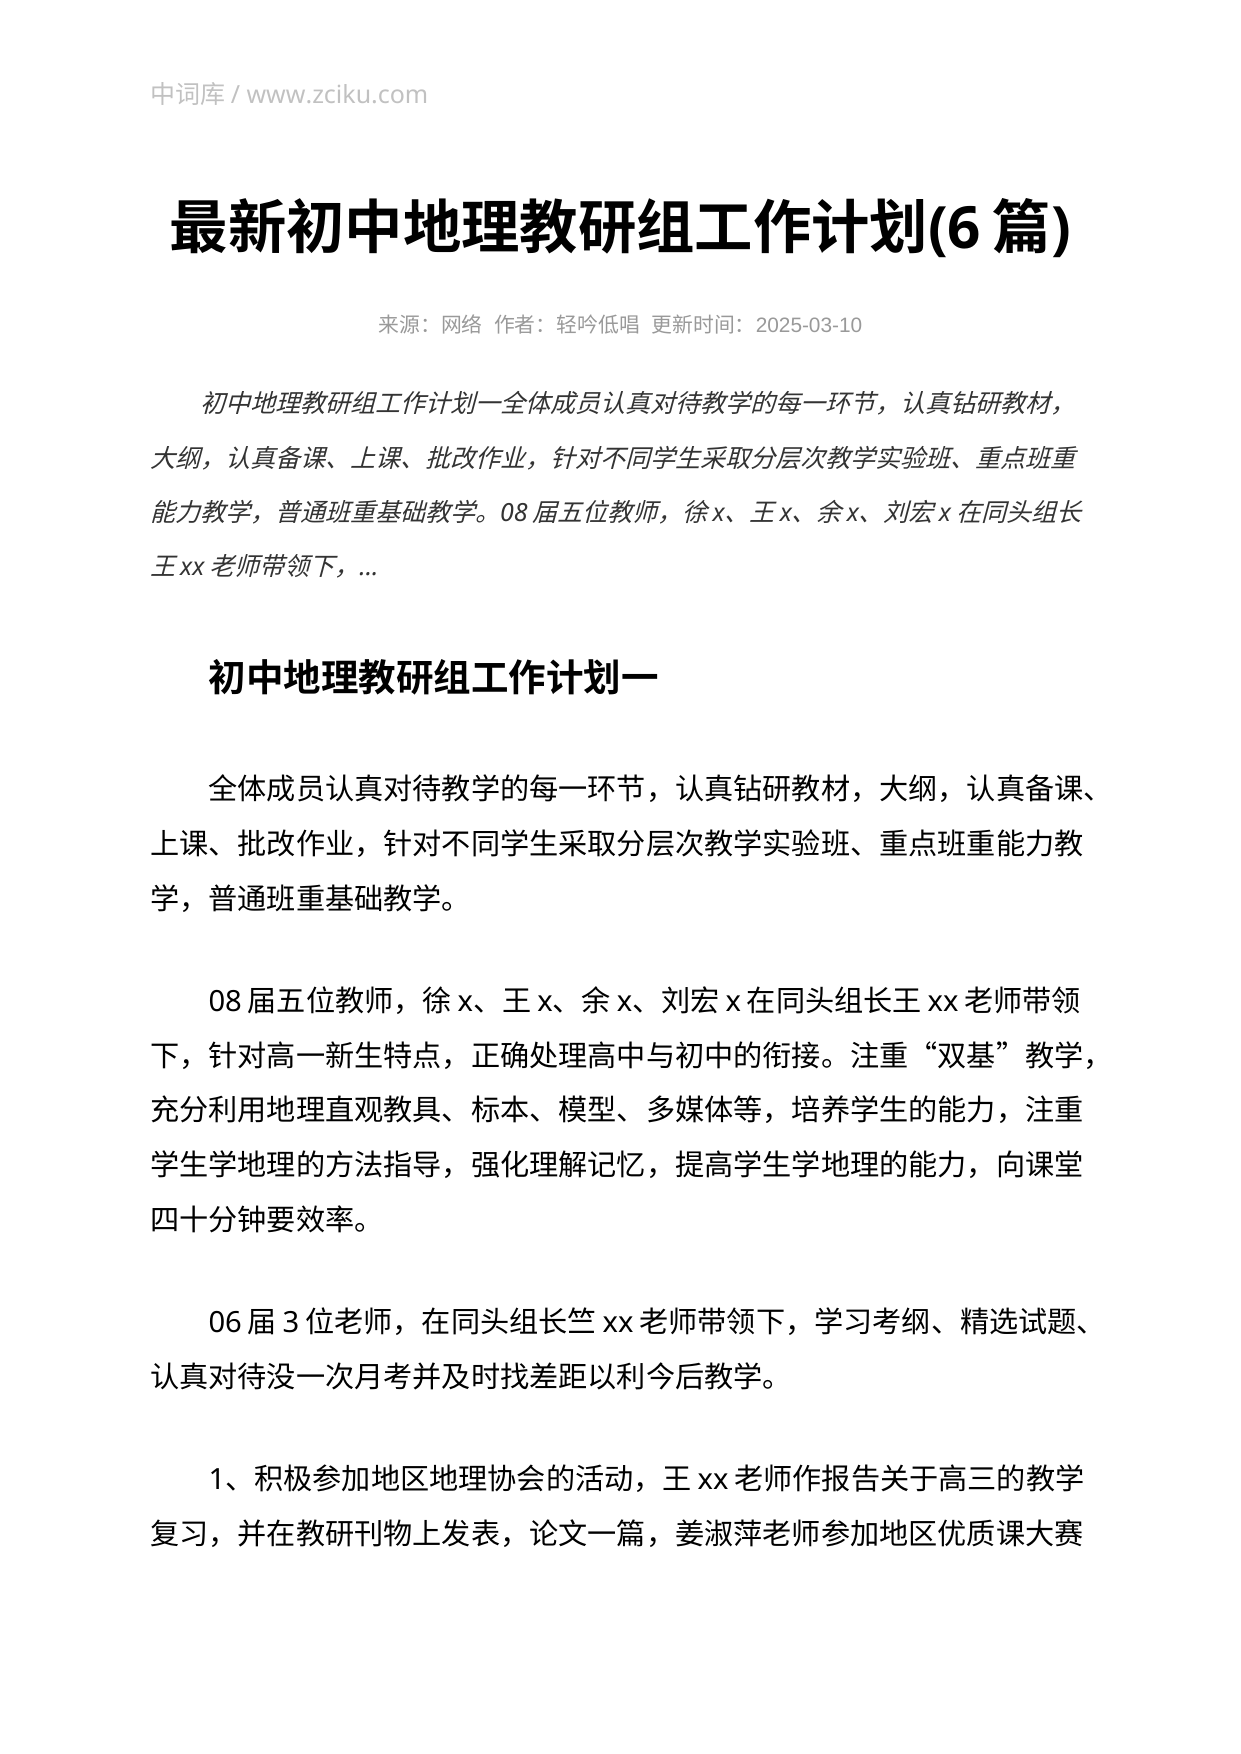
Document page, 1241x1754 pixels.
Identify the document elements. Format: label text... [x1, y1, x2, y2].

text 初中地理教研组工作计划一 [150, 648, 1090, 702]
subtitle 最新初中地理教研组工作计划(6篇) [150, 181, 1090, 266]
text 来源：网络 作者：轻吟低唱 更新时间：2025-03-10 [150, 313, 1090, 337]
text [150, 1455, 1090, 1553]
text 全体成员认真对待教学的每一环节，认真钻研教材，大纲，认真备课、上课、批改作业，针对不同学生采取分层次教学实验班、重点班重能力教学，普通班重基础教学。 [150, 766, 1090, 918]
text 08届五位教师，徐x、王x、余x、刘宏x在同头组长王xx老师带领下，针对高一新生特点，正确处理高中与初中的衔接。注重“双基”教学，充分利用地理直观教具、标本、模型、多媒体等，培养学生的能力，注重学生学地理的方法指导，强化理解记忆，提高学生学地理的能力，向课堂四十分钟要效率。 [150, 977, 1090, 1239]
text 06届3位老师，在同头组长竺xx老师带领下，学习考纲、精选试题、认真对待没一次月考并及时找差距以利今后教学。 [150, 1298, 1090, 1396]
text 初中地理教研组工作计划一全体成员认真对待教学的每一环节，认真钻研教材，大纲，认真备课、上课、批改作业，针对不同学生采取分层次教学实验班、重点班重能力教学，普通班重基础教学。08届五位教师，徐x、王x、余x、刘宏x在同头组长王xx老师带领下，... [150, 384, 1090, 583]
